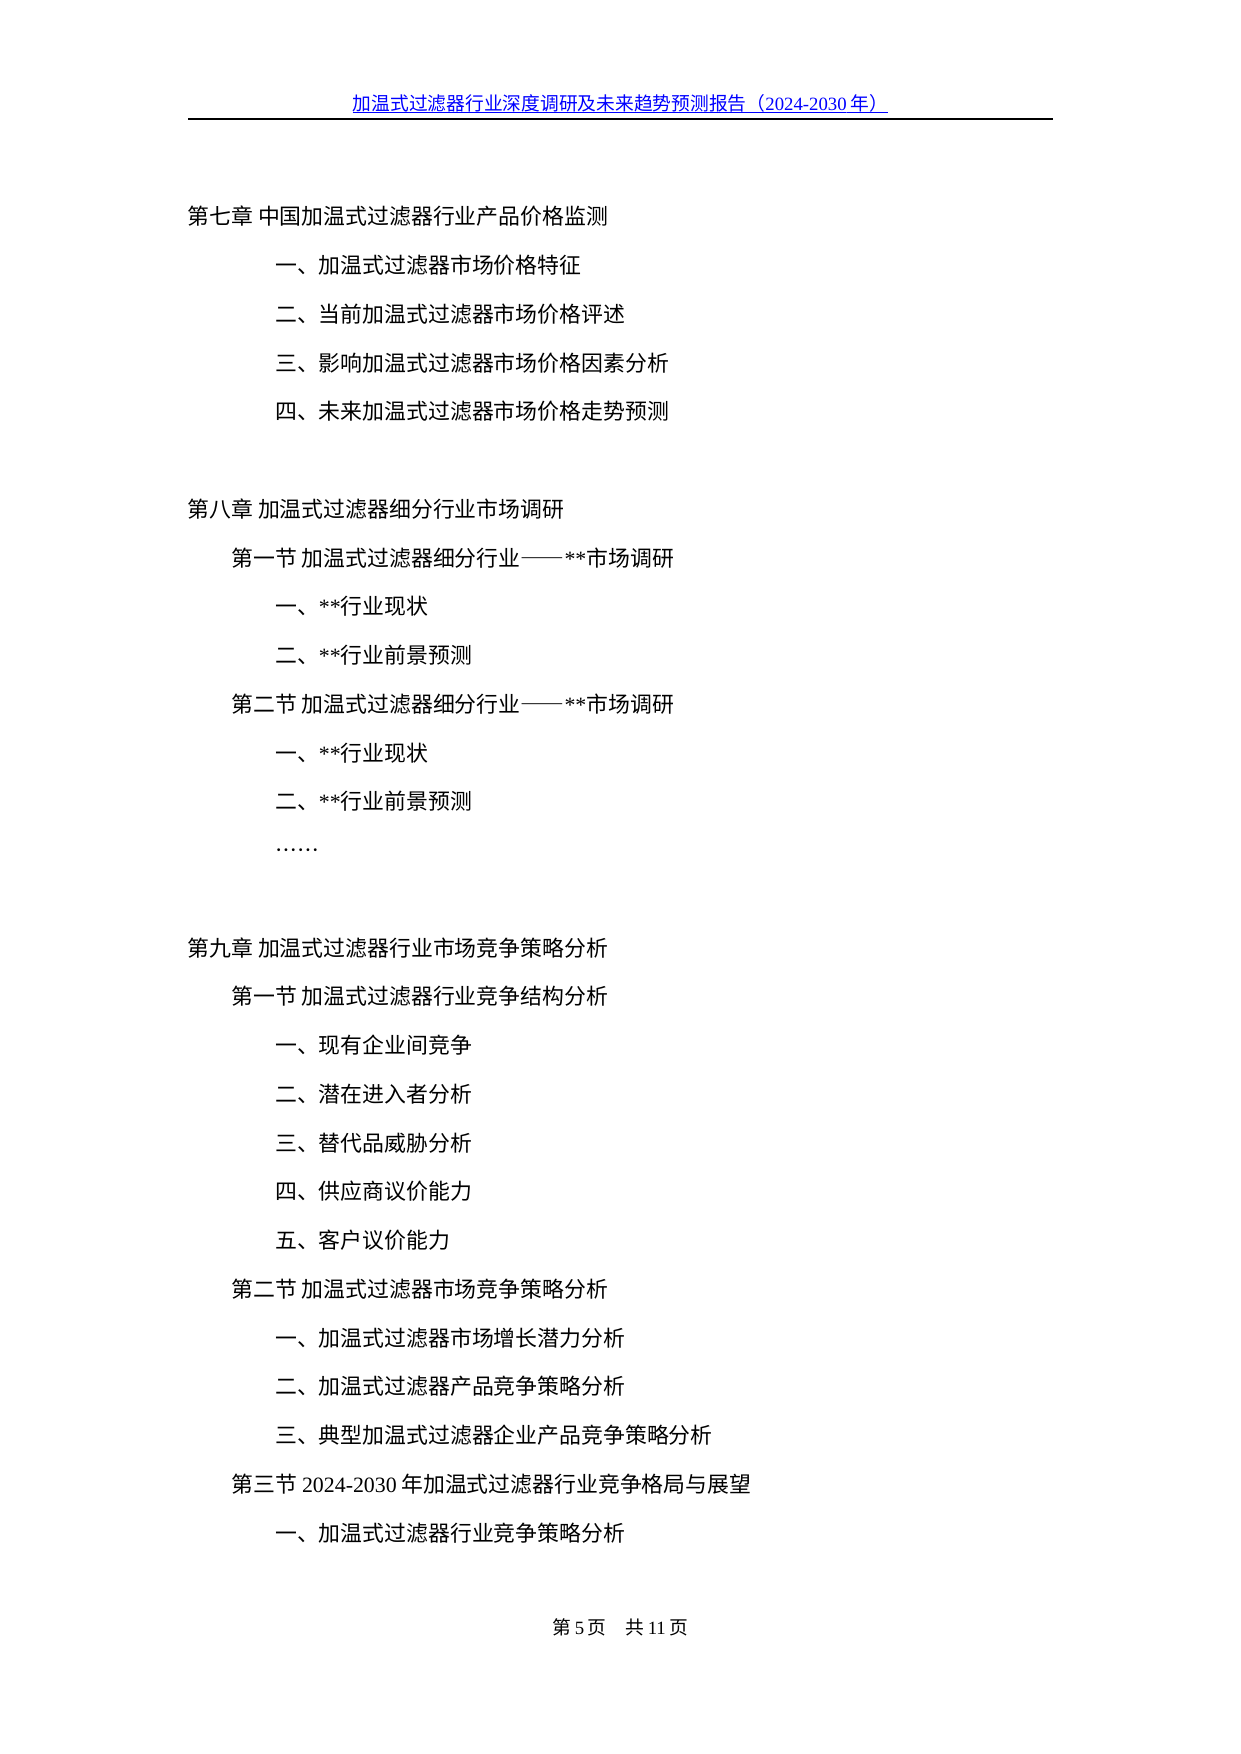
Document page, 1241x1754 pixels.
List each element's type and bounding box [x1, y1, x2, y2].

text [187, 150, 1053, 1548]
